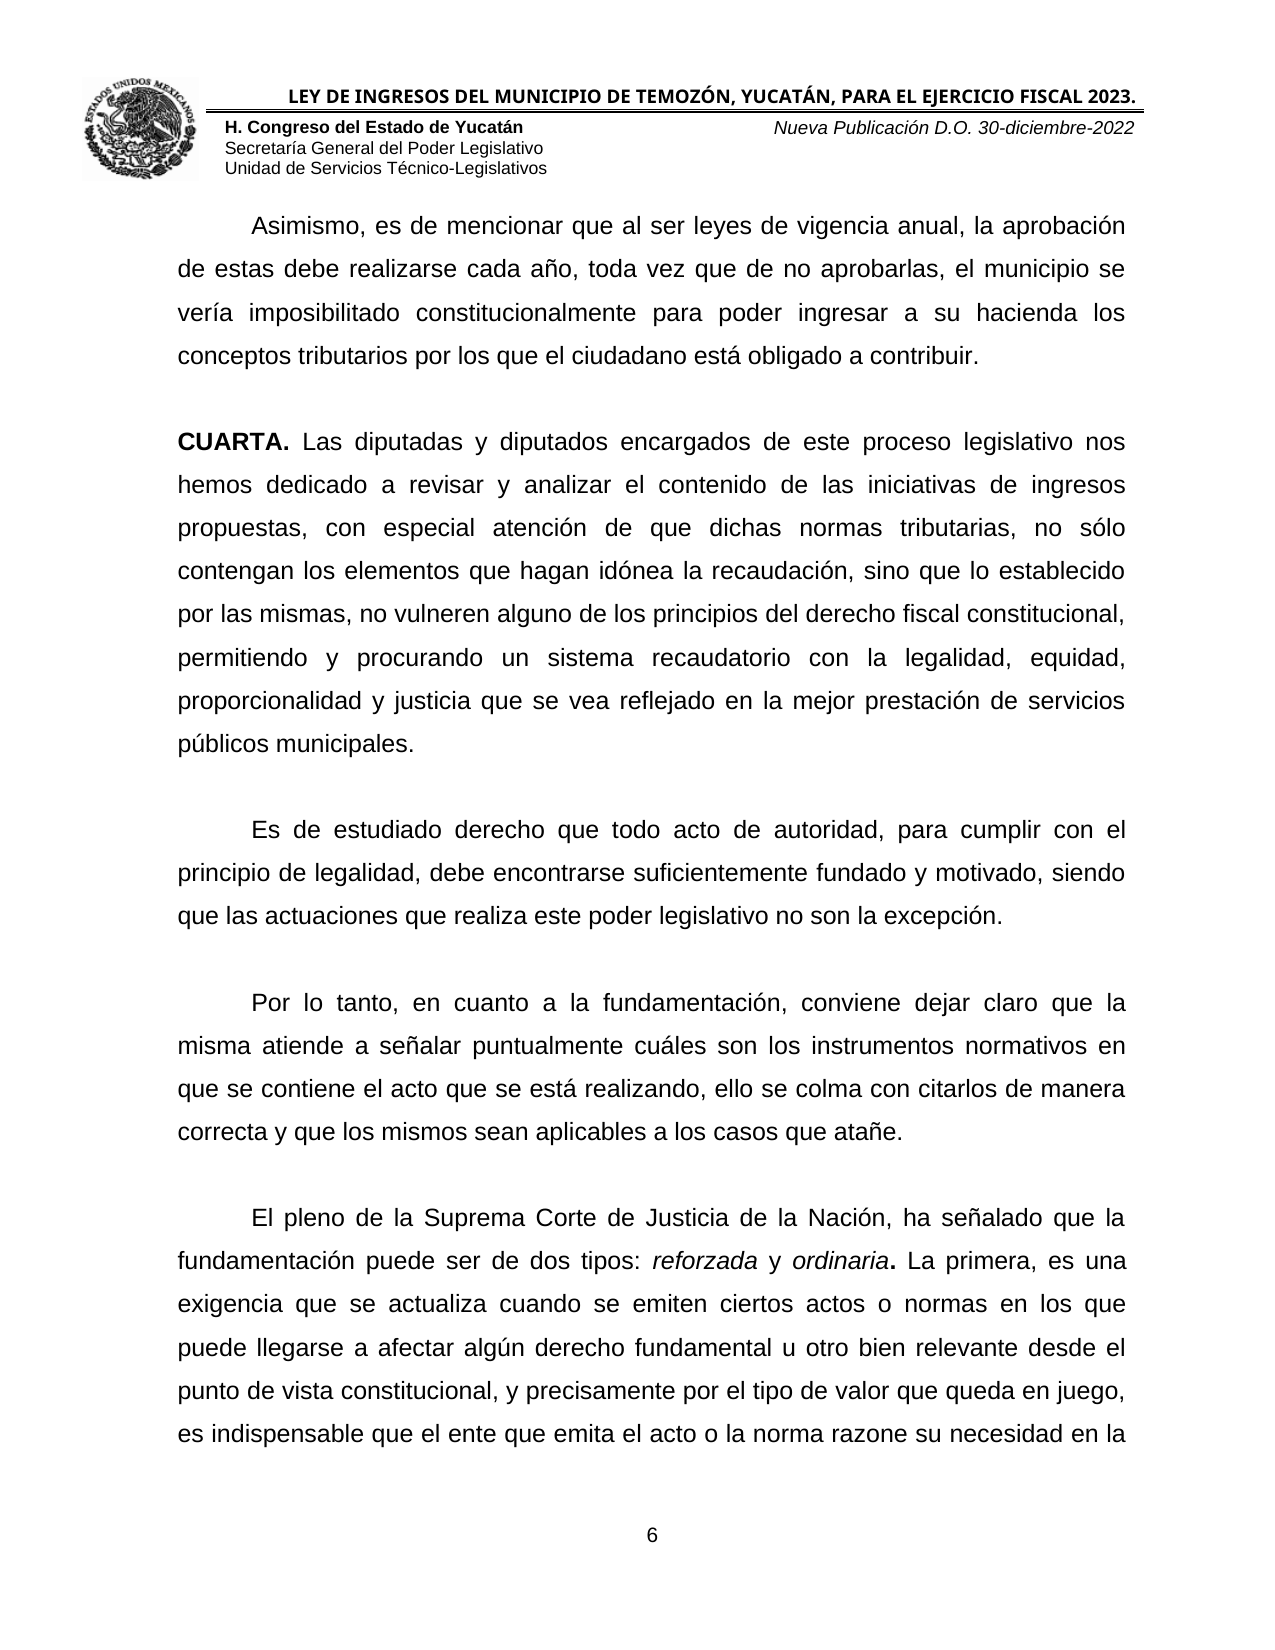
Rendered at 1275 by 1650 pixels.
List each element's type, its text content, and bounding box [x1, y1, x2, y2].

text Asimismo, es de mencionar que al ser leyes de vigencia anual, la aprobación de estas debe realizarse cada año, toda vez que de no aprobarlas, el municipio se vería imposibilitado constitucionalmente para poder ingresar a su hacienda los conceptos tributarios por los que el ciudadano está obligado a contribuir. [177, 211, 1127, 369]
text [177, 1203, 1127, 1447]
text Por lo tanto, en cuanto a la fundamentación, conviene dejar claro que la misma atiende a señalar puntualmente cuáles son los instrumentos normativos en que se contiene el acto que se está realizando, ello se colma con citarlos de manera correcta y que los mismos sean aplicables a los casos que atañe. [177, 987, 1127, 1146]
text CUARTA. Las diputadas y diputados encargados de este proceso legislativo nos hemos dedicado a revisar y analizar el contenido de las iniciativas de ingresos propuestas, con especial atención de que dichas normas tributarias, no sólo contengan los elementos que hagan idónea la recaudación, sino que lo establecido por las mismas, no vulneren alguno de los principios del derecho fiscal constitucional, permitiendo y procurando un sistema recaudatorio con la legalidad, equidad, proporcionalidad y justicia que se vea reflejado en la mejor prestación de servicios públicos municipales. [177, 427, 1127, 757]
text Es de estudiado derecho que todo acto de autoridad, para cumplir con el principio de legalidad, debe encontrarse suficientemente fundado y motivado, siendo que las actuaciones que realiza este poder legislativo no son la excepción. [177, 815, 1127, 930]
